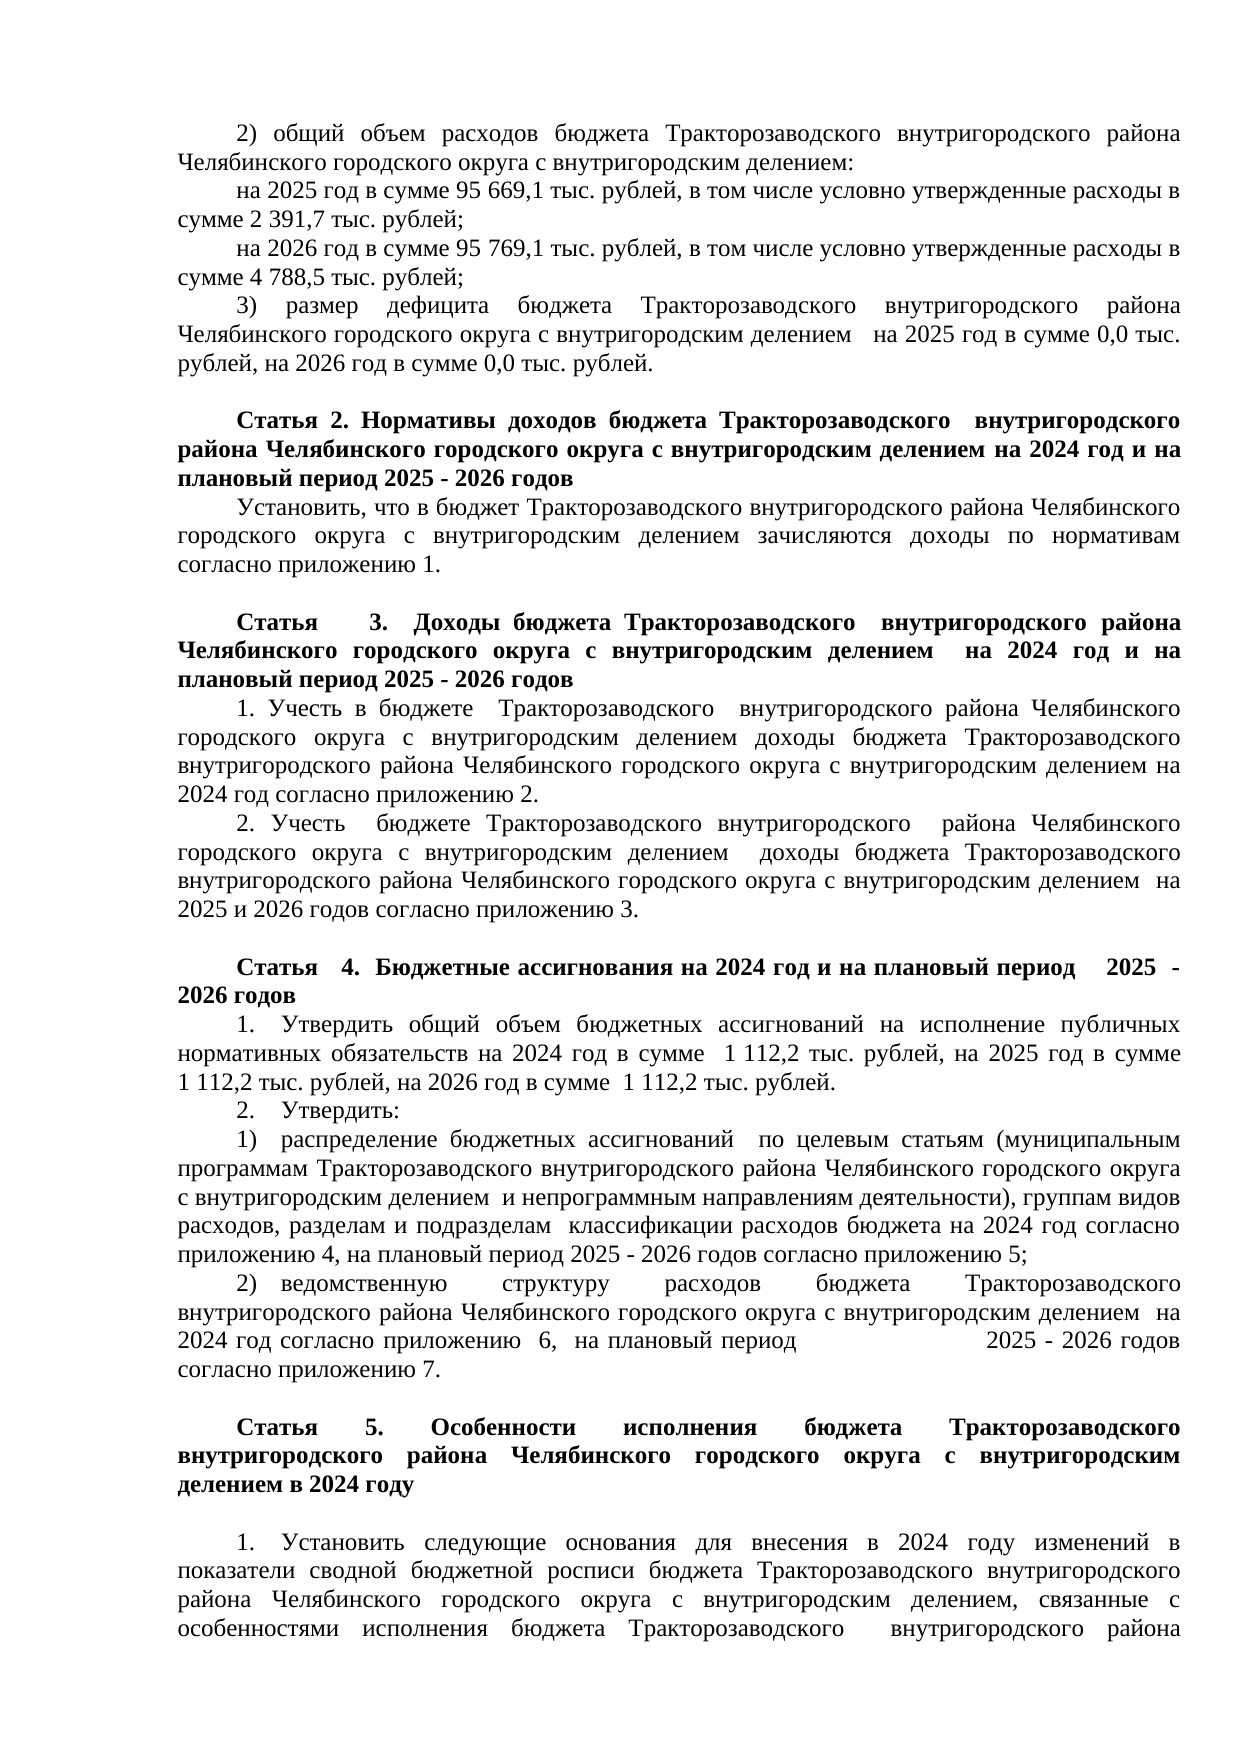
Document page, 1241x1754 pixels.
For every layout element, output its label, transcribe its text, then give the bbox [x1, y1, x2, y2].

list ведомственную структуру расходов бюджета Тракторозаводского внутригородского района Челябинского городского округа с внутригородским делением на 2024 год согласно приложению 6, на плановый период 2025 - 2026 годов согласно приложению 7. [177, 1268, 1181, 1383]
text Статья 3. Доходы бюджета Тракторозаводского внутригородского района Челябинского городского округа с внутригородским делением на 2024 год и на плановый период 2025 - 2026 годов [177, 607, 1181, 693]
list распределение бюджетных ассигнований по целевым статьям (муниципальным программам Тракторозаводского внутригородского района Челябинского городского округа с внутригородским делением и непрограммным направлениям деятельности), группам видов расходов, разделам и подразделам классификации расходов бюджета на 2024 год согласно приложению 4, на плановый период 2025 - 2026 годов согласно приложению 5; [177, 1124, 1181, 1268]
list Утвердить: [177, 1096, 1181, 1124]
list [177, 1527, 1181, 1642]
text 2) общий объем расходов бюджета Тракторозаводского внутригородского района Челябинского городского округа с внутригородским делением: [177, 118, 1181, 176]
text на 2025 год в сумме 95 669,1 тыс. рублей, в том числе условно утвержденные расходы в сумме 2 391,7 тыс. рублей; [177, 176, 1181, 233]
text на 2026 год в сумме 95 769,1 тыс. рублей, в том числе условно утвержденные расходы в сумме 4 788,5 тыс. рублей; [177, 233, 1181, 291]
text Статья 4. Бюджетные ассигнования на 2024 год и на плановый период 2025 - 2026 годов [177, 952, 1181, 1009]
text Статья 2. Нормативы доходов бюджета Тракторозаводского внутригородского района Челябинского городского округа с внутригородским делением на 2024 год и на плановый период 2025 - 2026 годов [177, 406, 1181, 492]
text Статья 5. Особенности исполнения бюджета Тракторозаводского внутригородского района Челябинского городского округа с внутригородским делением в 2024 году [177, 1412, 1181, 1498]
text 3) размер дефицита бюджета Тракторозаводского внутригородского района Челябинского городского округа с внутригородским делением на 2025 год в сумме 0,0 тыс. рублей, на 2026 год в сумме 0,0 тыс. рублей. [177, 291, 1181, 377]
text 1. Учесть в бюджете Тракторозаводского внутригородского района Челябинского городского округа с внутригородским делением доходы бюджета Тракторозаводского внутригородского района Челябинского городского округа с внутригородским делением на 2024 год согласно приложению 2. [177, 693, 1181, 808]
text Установить, что в бюджет Тракторозаводского внутригородского района Челябинского городского округа с внутригородским делением зачисляются доходы по нормативам согласно приложению 1. [177, 492, 1181, 578]
list Утвердить общий объем бюджетных ассигнований на исполнение публичных нормативных обязательств на 2024 год в сумме 1 112,2 тыс. рублей, на 2025 год в сумме 1 112,2 тыс. рублей, на 2026 год в сумме 1 112,2 тыс. рублей. [177, 1009, 1181, 1096]
text 2. Учесть бюджете Тракторозаводского внутригородского района Челябинского городского округа с внутригородским делением доходы бюджета Тракторозаводского внутригородского района Челябинского городского округа с внутригородским делением на 2025 и 2026 годов согласно приложению 3. [177, 808, 1181, 923]
